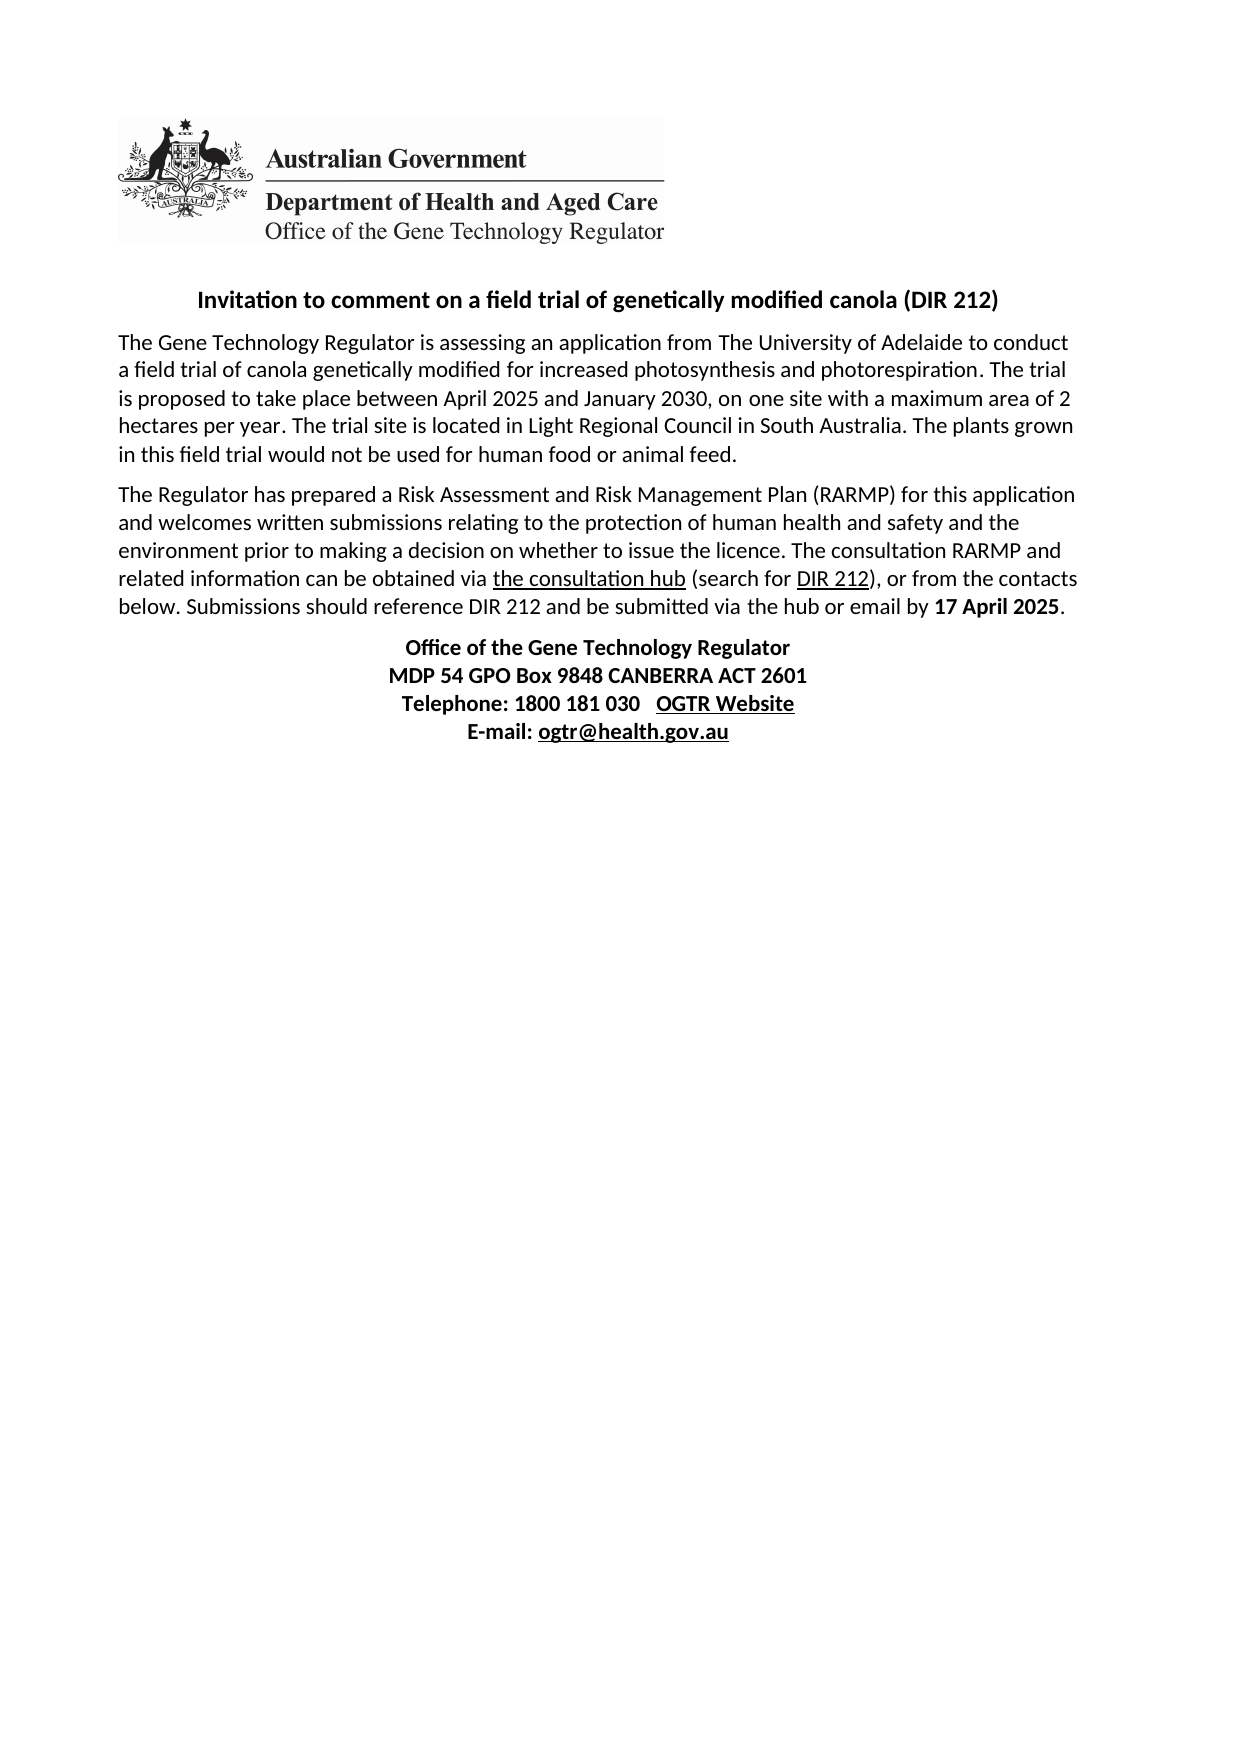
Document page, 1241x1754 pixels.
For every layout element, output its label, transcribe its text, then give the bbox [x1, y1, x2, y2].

picture [118, 118, 665, 244]
text Telephone: 1800 181 030 OGTR Website [118, 689, 1078, 717]
text Office of the Gene Technology Regulator MDP 54 GPO Box 9848 CANBERRA ACT 2601 [118, 633, 1078, 689]
text The Regulator has prepared a Risk Assessment and Risk Management Plan (RARMP) for this application and welcomes written submissions relating to the protection of human health and safety and the environment prior to making a decision on whether to issue the licence. The consultation RARMP and related information can be obtained via the consultation hub (search for DIR 212), or from the contacts below. Submissions should reference DIR 212 and be submitted via the hub or email by 17 April 2025. [118, 480, 1078, 620]
subtitle Invitation to comment on a field trial of genetically modified canola (DIR 212) [118, 284, 1078, 315]
text E-mail: ogtr@health.gov.au [118, 717, 1078, 745]
list The Gene Technology Regulator is assessing an application from The University of Adelaide to conduct a field trial of canola genetically modified for increased photosynthesis and photorespiration. The trial is proposed to take place between April 2025 and January 2030, on one site with a maximum area of 2 hectares per year. The trial site is located in Light Regional Council in South Australia. The plants grown in this field trial would not be used for human food or animal feed. [118, 328, 1078, 468]
